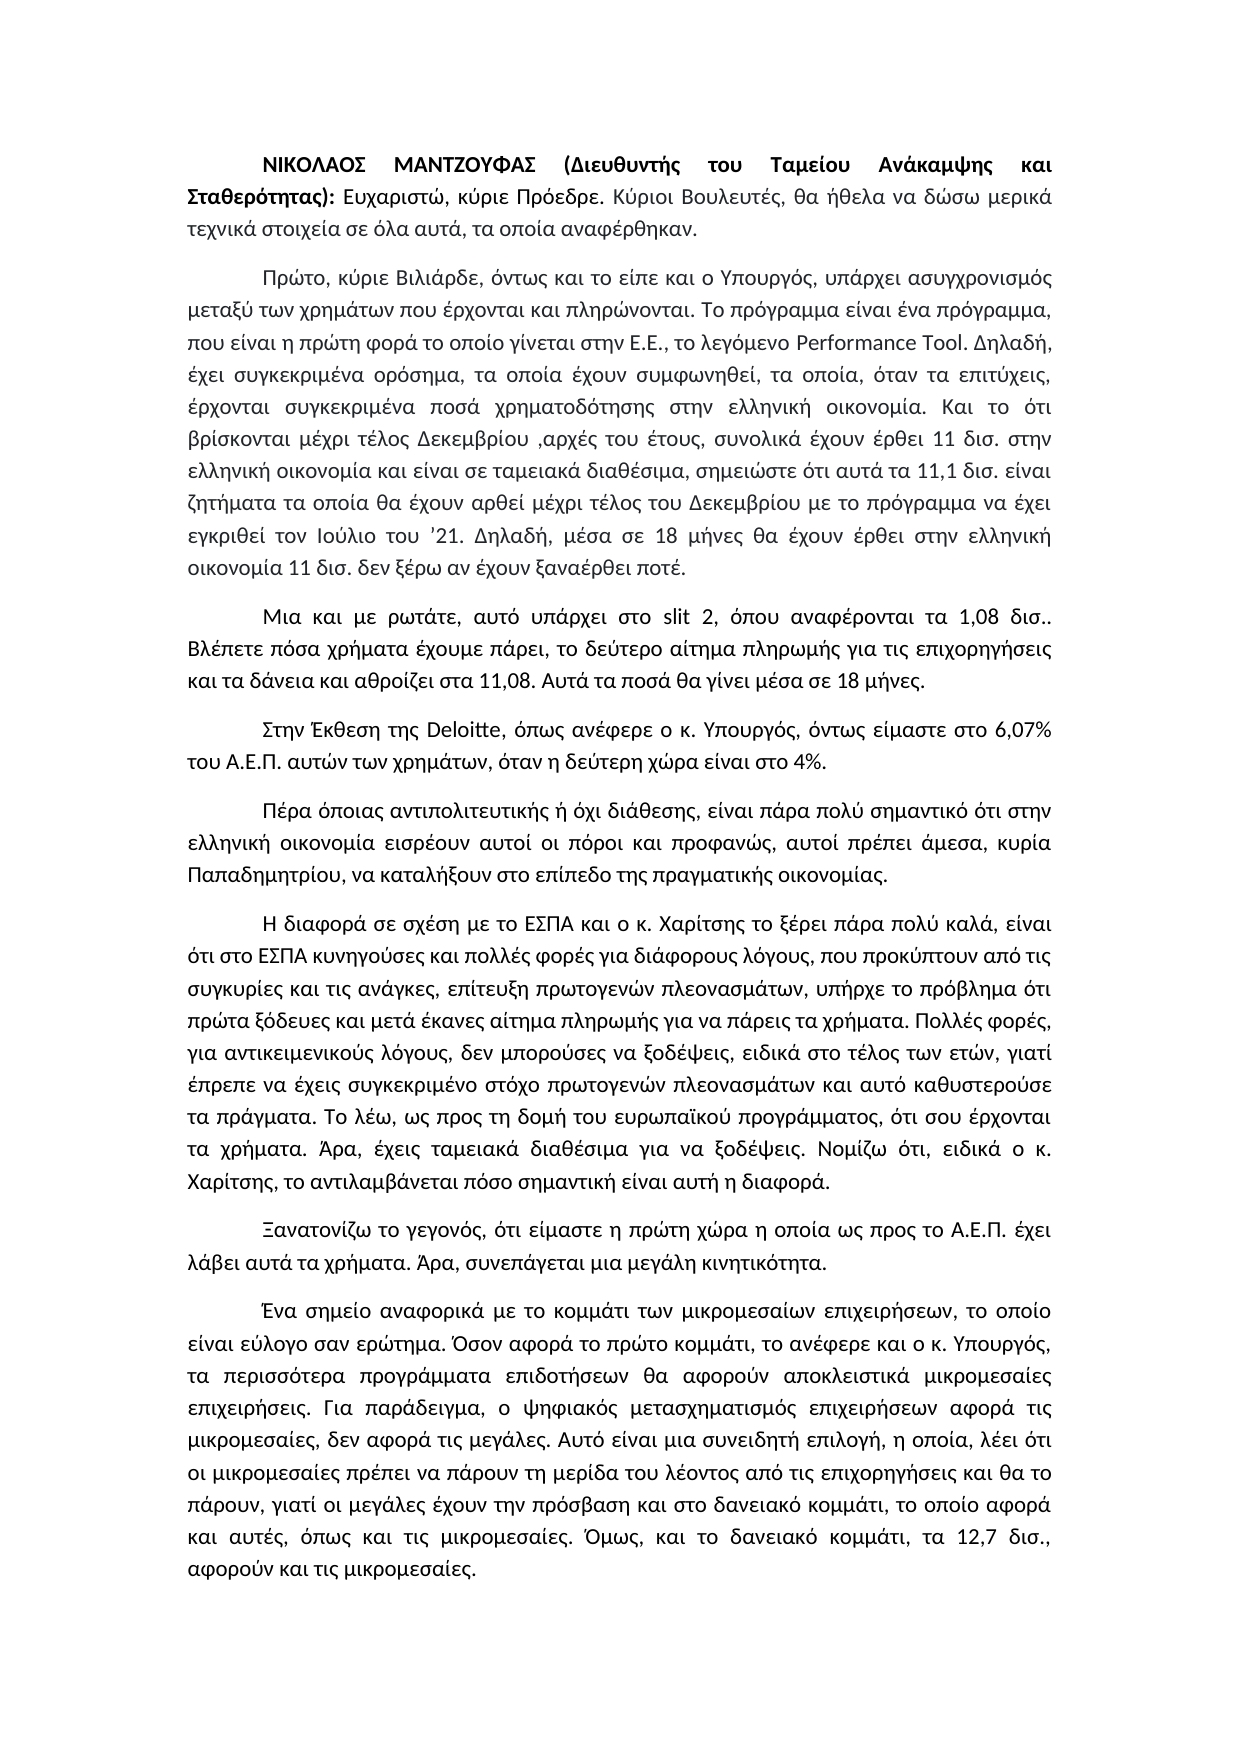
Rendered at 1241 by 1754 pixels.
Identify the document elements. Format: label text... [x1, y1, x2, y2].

text Πέρα όποιας αντιπολιτευτικής ή όχι διάθεσης, είναι πάρα πολύ σημαντικό ότι στην ελληνική οικονομία εισρέουν αυτοί οι πόροι και προφανώς, αυτοί πρέπει άμεσα, κυρία Παπαδημητρίου, να καταλήξουν στο επίπεδο της πραγματικής οικονομίας. [187, 796, 1053, 888]
text Στην Έκθεση της Deloitte, όπως ανέφερε ο κ. Υπουργός, όντως είμαστε στο 6,07% του Α.Ε.Π. αυτών των χρημάτων, όταν η δεύτερη χώρα είναι στο 4%. [187, 715, 1053, 775]
text Πρώτο, κύριε Βιλιάρδε, όντως και το είπε και ο Υπουργός, υπάρχει ασυγχρονισμός μεταξύ των χρημάτων που έρχονται και πληρώνονται. Το πρόγραμμα είναι ένα πρόγραμμα, που είναι η πρώτη φορά το οποίο γίνεται στην Ε.Ε., το λεγόμενο Performance Tool. Δηλαδή, έχει συγκεκριμένα ορόσημα, τα οποία έχουν συμφωνηθεί, τα οποία, όταν τα επιτύχεις, έρχονται συγκεκριμένα ποσά χρηματοδότησης στην ελληνική οικονομία. Και το ότι βρίσκονται μέχρι τέλος Δεκεμβρίου ,αρχές του έτους, συνολικά έχουν έρθει 11 δισ. στην ελληνική οικονομία και είναι σε ταμειακά διαθέσιμα, σημειώστε ότι αυτά τα 11,1 δισ. είναι ζητήματα τα οποία θα έχουν αρθεί μέχρι τέλος του Δεκεμβρίου με το πρόγραμμα να έχει εγκριθεί τον Ιούλιο του ’21. Δηλαδή, μέσα σε 18 μήνες θα έχουν έρθει στην ελληνική οικονομία 11 δισ. δεν ξέρω αν έχουν ξαναέρθει ποτέ. [187, 263, 1053, 581]
text Μια και με ρωτάτε, αυτό υπάρχει στο slit 2, όπου αναφέρονται τα 1,08 δισ.. Βλέπετε πόσα χρήματα έχουμε πάρει, το δεύτερο αίτημα πληρωμής για τις επιχορηγήσεις και τα δάνεια και αθροίζει στα 11,08. Αυτά τα ποσά θα γίνει μέσα σε 18 μήνες. [187, 602, 1053, 694]
text Η διαφορά σε σχέση με το ΕΣΠΑ και ο κ. Χαρίτσης το ξέρει πάρα πολύ καλά, είναι ότι στο ΕΣΠΑ κυνηγούσες και πολλές φορές για διάφορους λόγους, που προκύπτουν από τις συγκυρίες και τις ανάγκες, επίτευξη πρωτογενών πλεονασμάτων, υπήρχε το πρόβλημα ότι πρώτα ξόδευες και μετά έκανες αίτημα πληρωμής για να πάρεις τα χρήματα. Πολλές φορές, για αντικειμενικούς λόγους, δεν μπορούσες να ξοδέψεις, ειδικά στο τέλος των ετών, γιατί έπρεπε να έχεις συγκεκριμένο στόχο πρωτογενών πλεονασμάτων και αυτό καθυστερούσε τα πράγματα. Το λέω, ως προς τη δομή του ευρωπαϊκού προγράμματος, ότι σου έρχονται τα χρήματα. Άρα, έχεις ταμειακά διαθέσιμα για να ξοδέψεις. Νομίζω ότι, ειδικά ο κ. Χαρίτσης, το αντιλαμβάνεται πόσο σημαντική είναι αυτή η διαφορά. [187, 909, 1053, 1195]
text Ξανατονίζω το γεγονός, ότι είμαστε η πρώτη χώρα η οποία ως προς το Α.Ε.Π. έχει λάβει αυτά τα χρήματα. Άρα, συνεπάγεται μια μεγάλη κινητικότητα. [187, 1216, 1053, 1276]
text Ένα σημείο αναφορικά με το κομμάτι των μικρομεσαίων επιχειρήσεων, το οποίο είναι εύλογο σαν ερώτημα. Όσον αφορά το πρώτο κομμάτι, το ανέφερε και ο κ. Υπουργός, τα περισσότερα προγράμματα επιδοτήσεων θα αφορούν αποκλειστικά μικρομεσαίες επιχειρήσεις. Για παράδειγμα, ο ψηφιακός μετασχηματισμός επιχειρήσεων αφορά τις μικρομεσαίες, δεν αφορά τις μεγάλες. Αυτό είναι μια συνειδητή επιλογή, η οποία, λέει ότι οι μικρομεσαίες πρέπει να πάρουν τη μερίδα του λέοντος από τις επιχορηγήσεις και θα το πάρουν, γιατί οι μεγάλες έχουν την πρόσβαση και στο δανειακό κομμάτι, το οποίο αφορά και αυτές, όπως και τις μικρομεσαίες. Όμως, και το δανειακό κομμάτι, τα 12,7 δισ., αφορούν και τις μικρομεσαίες. [187, 1297, 1053, 1582]
text ΝΙΚΟΛΑΟΣ ΜΑΝΤΖΟΥΦΑΣ (Διευθυντής του Ταμείου Ανάκαμψης και Σταθερότητας): Ευχαριστώ, κύριε Πρόεδρε. Κύριοι Βουλευτές, θα ήθελα να δώσω μερικά τεχνικά στοιχεία σε όλα αυτά, τα οποία αναφέρθηκαν. [187, 150, 1053, 242]
